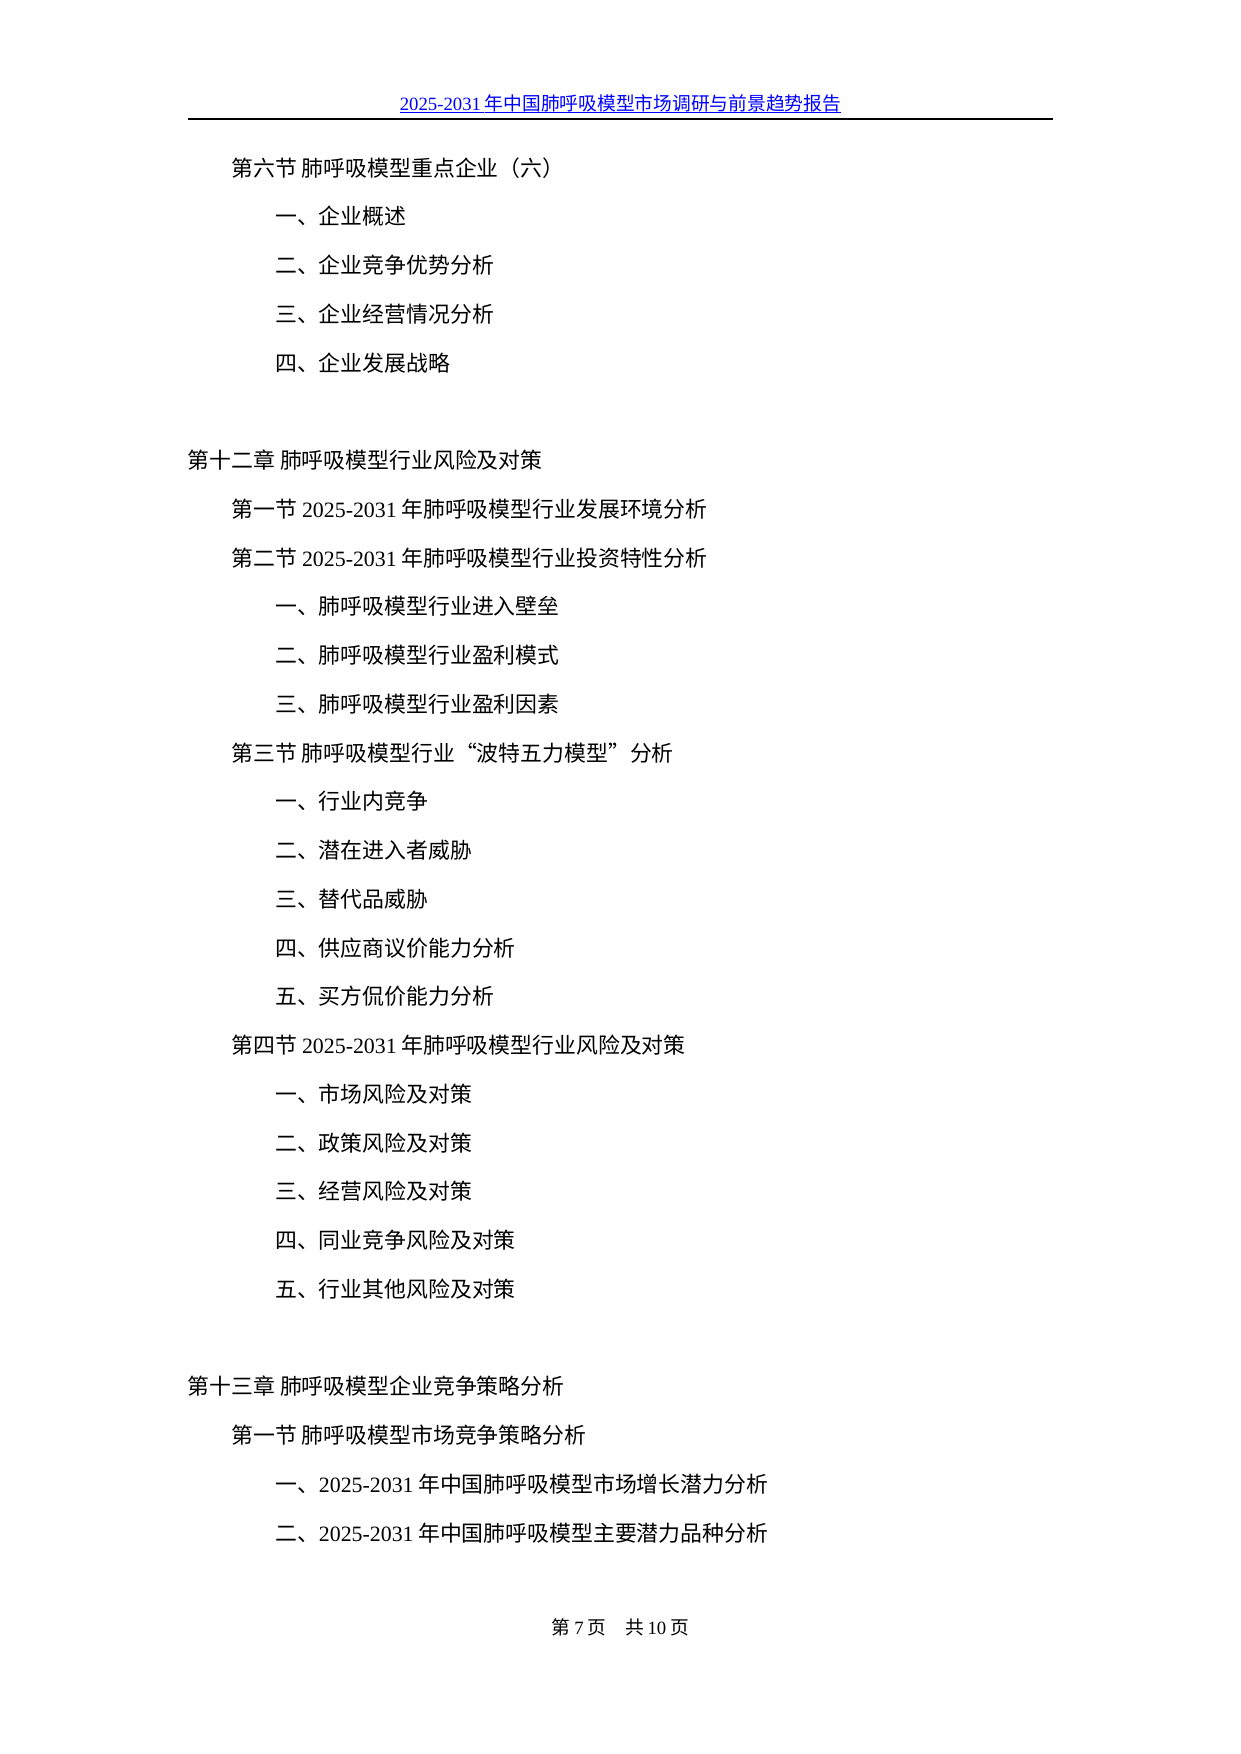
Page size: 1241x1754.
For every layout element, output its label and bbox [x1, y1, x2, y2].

text [187, 150, 1053, 1548]
